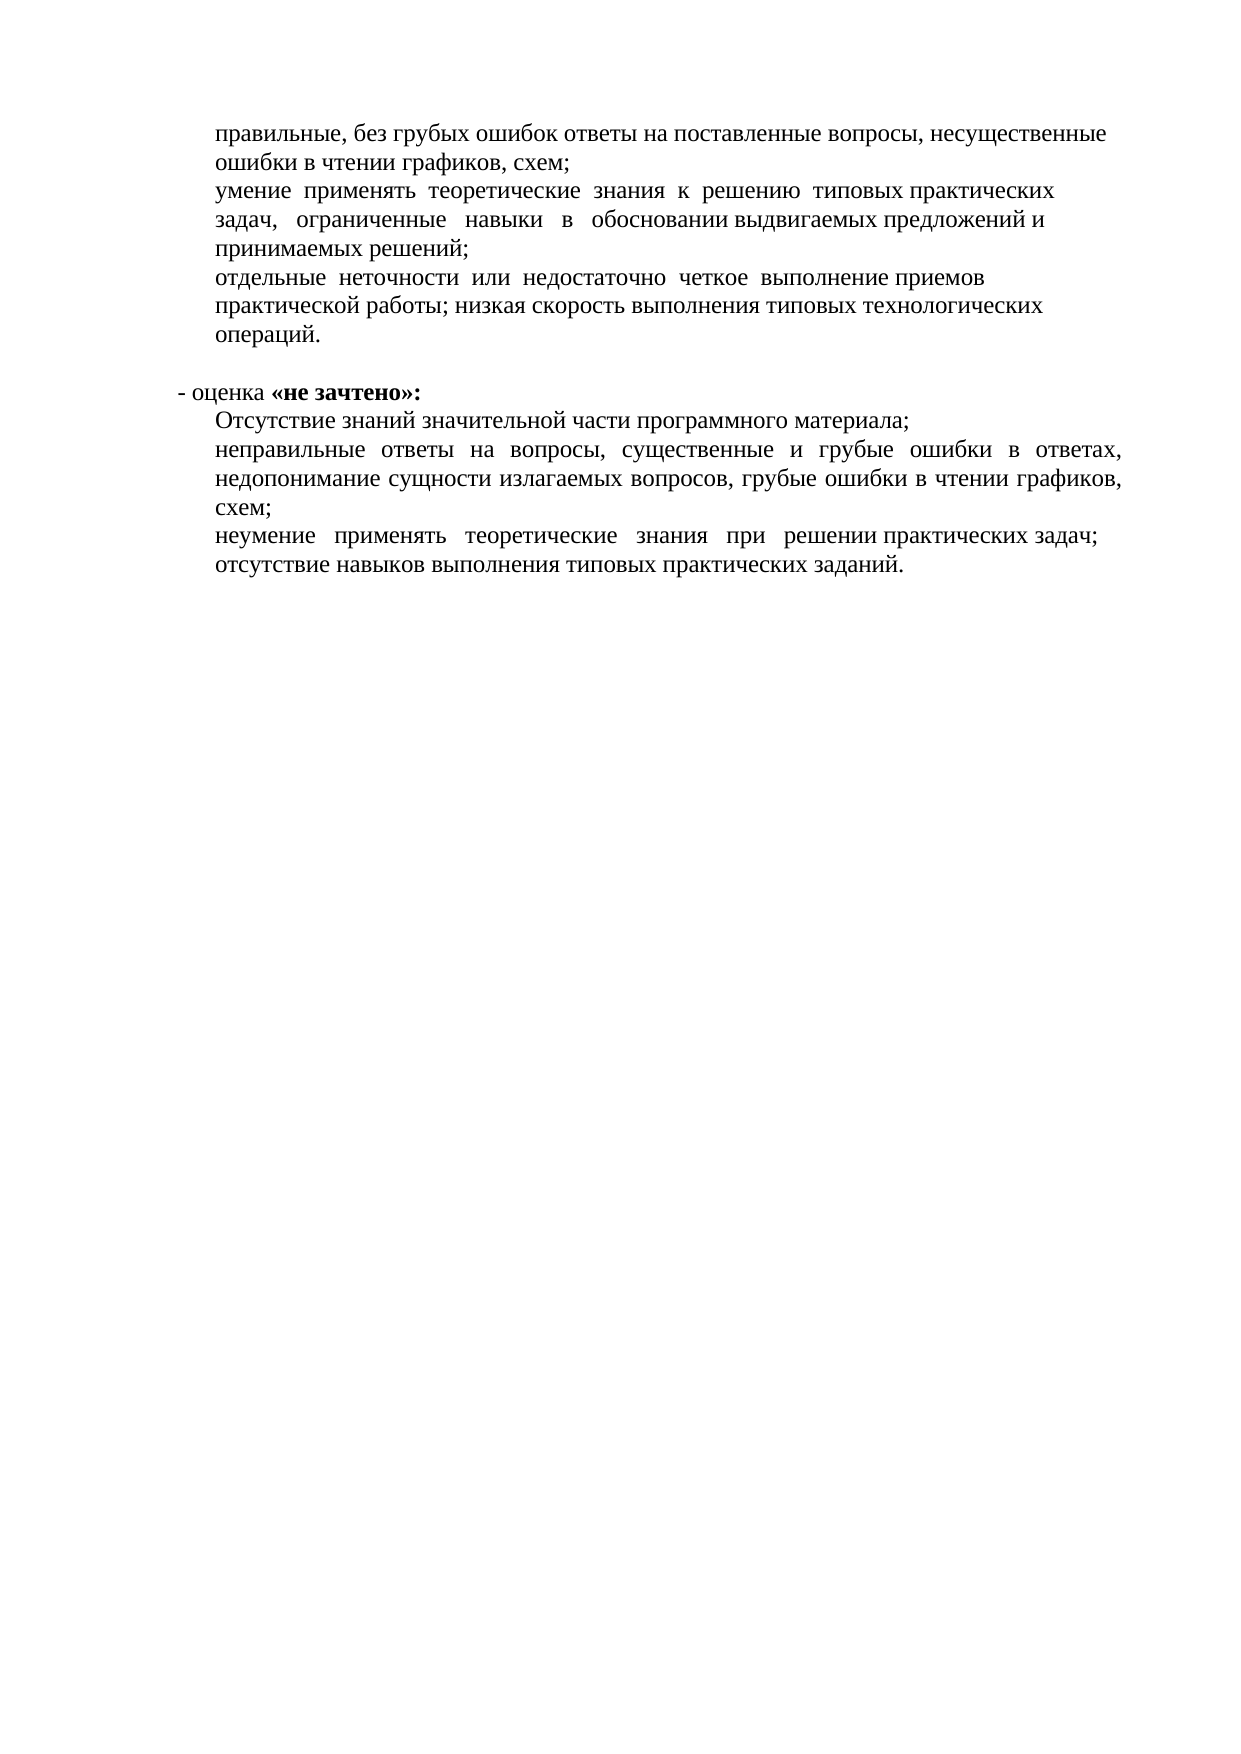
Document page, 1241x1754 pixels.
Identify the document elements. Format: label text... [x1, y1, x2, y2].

text правильные, без грубых ошибок ответы на поставленные вопросы, несущественные ошибки в чтении графиков, схем; [215, 118, 1122, 176]
text умение применять теоретические знания к решению типовых практических задач, ограниченные навыки в обосновании выдвигаемых предложений и принимаемых решений; [215, 176, 1122, 262]
text Отсутствие знаний значительной части программного материала; [215, 406, 1122, 434]
text - оценка «не зачтено»: [177, 377, 1122, 406]
text отдельные неточности или недостаточно четкое выполнение приемов практической работы; низкая скорость выполнения типовых технологических операций. [215, 262, 1122, 348]
text отсутствие навыков выполнения типовых практических заданий. [215, 549, 1122, 578]
text неправильные ответы на вопросы, существенные и грубые ошибки в ответах, недопонимание сущности излагаемых вопросов, грубые ошибки в чтении графиков, схем; [215, 434, 1122, 521]
text неумение применять теоретические знания при решении практических задач; [215, 521, 1122, 549]
